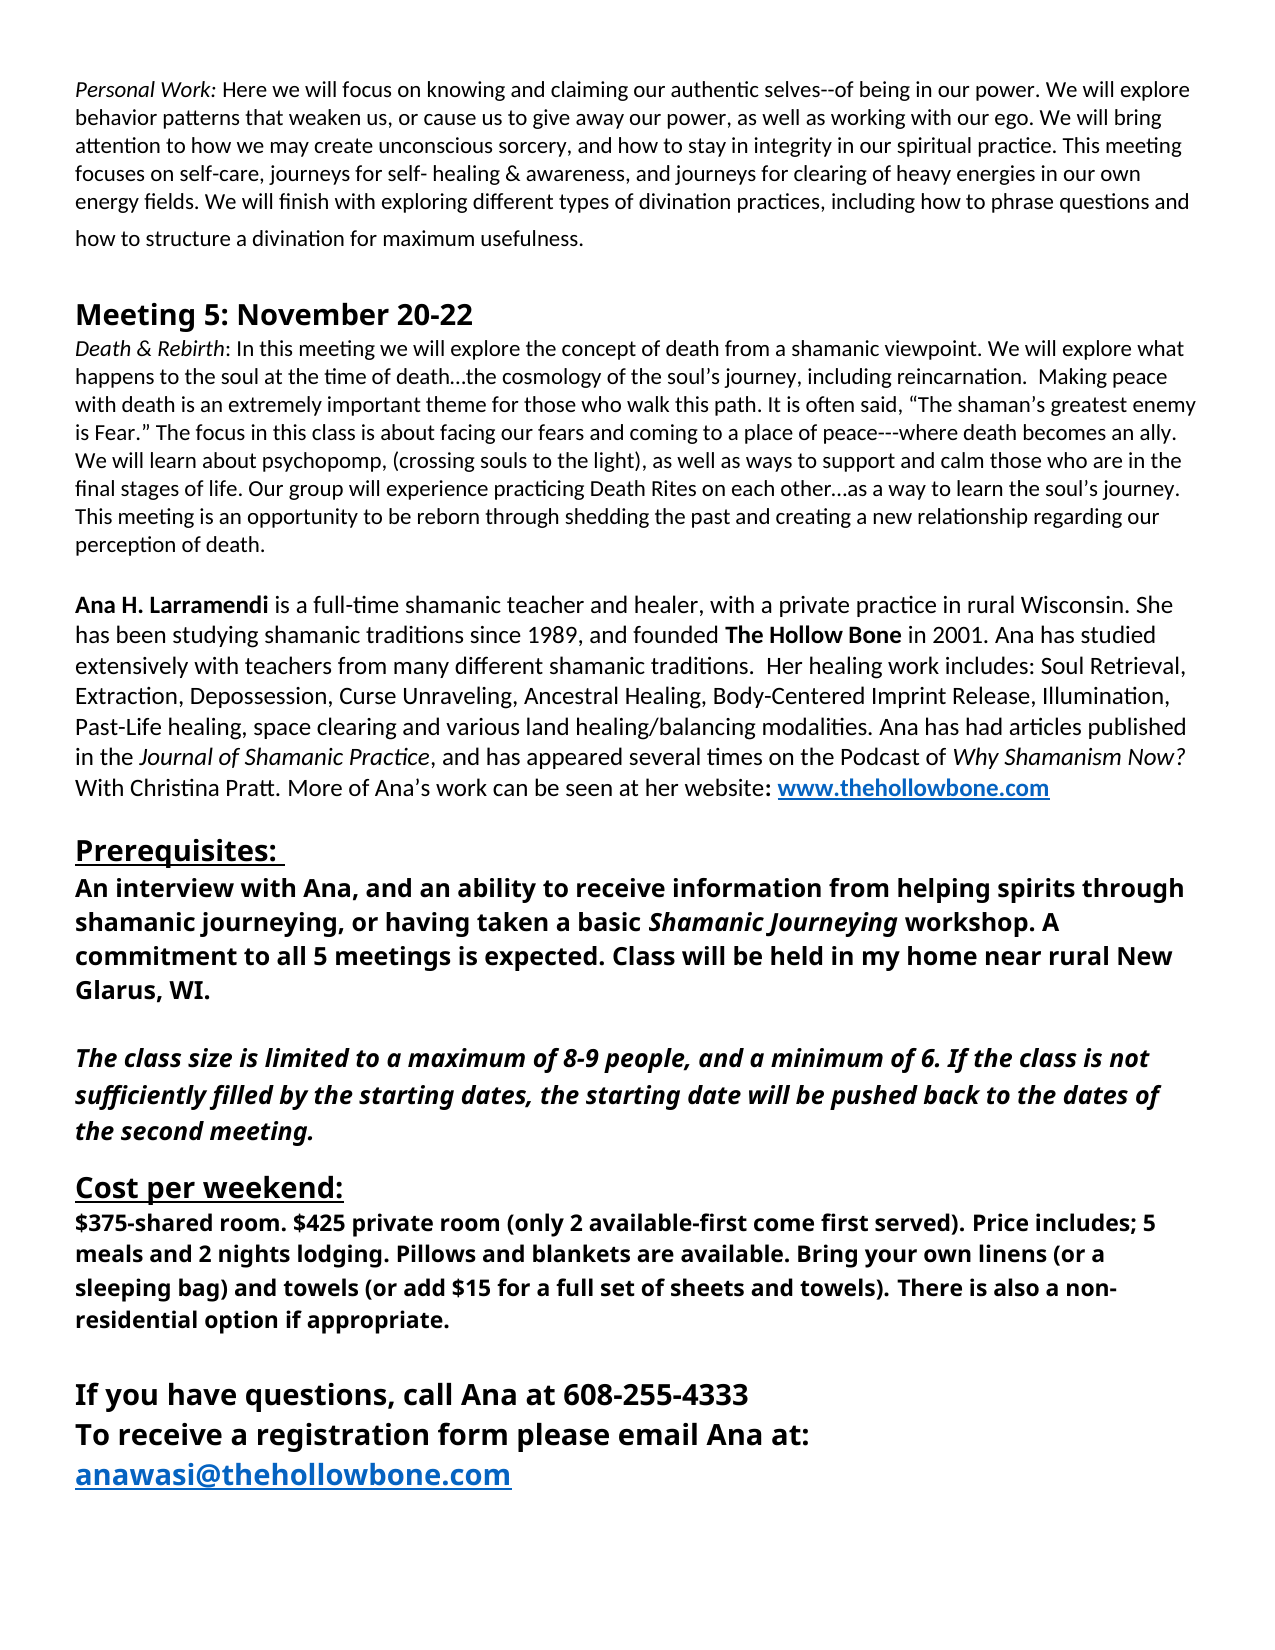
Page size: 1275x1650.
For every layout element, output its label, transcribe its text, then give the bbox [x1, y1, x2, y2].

text $375-shared room. $425 private room (only 2 available-first come first served). Price includes; 5 meals and 2 nights lodging. Pillows and blankets are available. Bring your own linens (or a sleeping bag) and towels (or add $15 for a full set of sheets and towels). There is also a non-residential option if appropriate. [75, 1207, 1200, 1335]
text Cost per weekend: [75, 1167, 1200, 1207]
text An interview with Ana, and an ability to receive information from helping spirits through shamanic journeying, or having taken a basic Shamanic Journeying workshop. A commitment to all 5 meetings is expected. Class will be held in my home near rural New Glarus, WI. [75, 870, 1200, 1006]
text The class size is limited to a maximum of 8-9 people, and a minimum of 6. If the class is not sufficiently filled by the starting dates, the starting date will be pushed back to the dates of the second meeting. [75, 1041, 1200, 1148]
text Ana H. Larramendi is a full-time shamanic teacher and healer, with a private practice in rural Wisconsin. She has been studying shamanic traditions since 1989, and founded The Hollow Bone in 2001. Ana has studied extensively with teachers from many different shamanic traditions. Her healing work includes: Soul Retrieval, Extraction, Depossession, Curse Unraveling, Ancestral Healing, Body-Centered Imprint Release, Illumination, Past-Life healing, space clearing and various land healing/balancing modalities. Ana has had articles published in the Journal of Shamanic Practice, and has appeared several times on the Podcast of Why Shamanism Now? With Christina Pratt. More of Ana’s work can be seen at her website: www.thehollowbone.com [75, 589, 1200, 802]
text Meeting 5: November 20-22 [75, 294, 1200, 334]
text Personal Work: Here we will focus on knowing and claiming our authentic selves--of being in our power. We will explore behavior patterns that weaken us, or cause us to give away our power, as well as working with our ego. We will bring attention to how we may create unconscious sorcery, and how to stay in integrity in our spiritual practice. This meeting focuses on self-care, journeys for self- healing & awareness, and journeys for clearing of heavy energies in our own energy fields. We will finish with exploring different types of divination practices, including how to phrase questions and how to structure a divination for maximum usefulness. [75, 75, 1200, 255]
text If you have questions, call Ana at 608-255-4333 [75, 1375, 1200, 1414]
text To receive a registration form please email Ana at: anawasi@thehollowbone.com [75, 1414, 1200, 1494]
text Death & Rebirth: In this meeting we will explore the concept of death from a shamanic viewpoint. We will explore what happens to the soul at the time of death…the cosmology of the soul’s journey, including reincarnation. Making peace with death is an extremely important theme for those who walk this path. It is often said, “The shaman’s greatest enemy is Fear.” The focus in this class is about facing our fears and coming to a place of peace---where death becomes an ally. We will learn about psychopomp, (crossing souls to the light), as well as ways to support and calm those who are in the final stages of life. Our group will experience practicing Death Rites on each other…as a way to learn the soul’s journey. This meeting is an opportunity to be reborn through shedding the past and creating a new relationship regarding our perception of death. [75, 334, 1200, 558]
text Prerequisites: [75, 831, 1200, 870]
